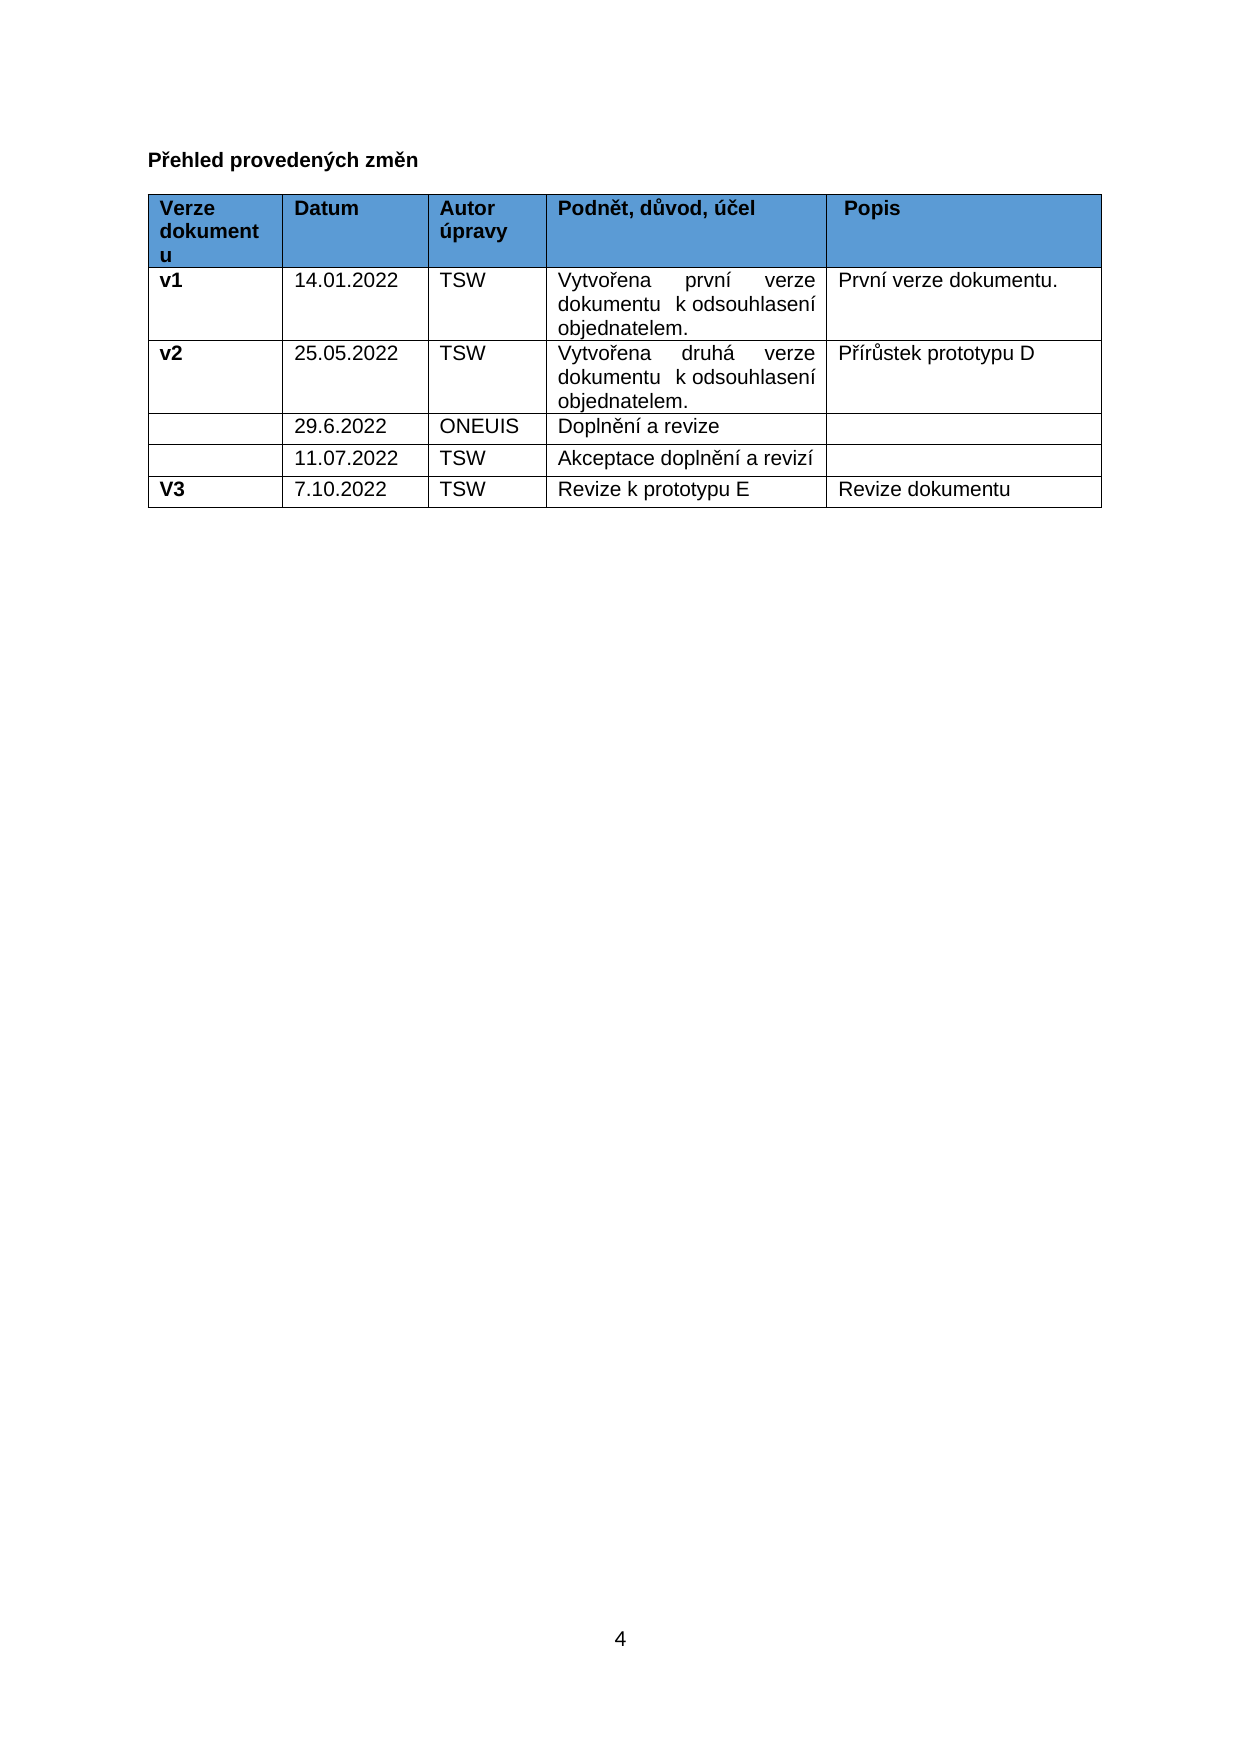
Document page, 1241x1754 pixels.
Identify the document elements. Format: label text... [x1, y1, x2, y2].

table_header Podnět, důvod, účel [547, 195, 826, 267]
table_cell Revize k prototypu E [547, 477, 826, 507]
table_cell Vytvořena první verze dokumentu k odsouhlasení objednatelem. [547, 268, 826, 340]
table_header Datum [283, 195, 428, 267]
table_cell V3 [149, 477, 282, 507]
table_cell 29.6.2022 [283, 414, 428, 444]
table_header Autor úpravy [429, 195, 546, 267]
table_cell Akceptace doplnění a revizí [547, 445, 826, 476]
table_cell 25.05.2022 [283, 341, 428, 413]
table_cell [827, 414, 1101, 444]
table_cell [149, 445, 282, 476]
table_cell v2 [149, 341, 282, 413]
table_cell v1 [149, 268, 282, 340]
table_cell 11.07.2022 [283, 445, 428, 476]
table_header Verze dokumentu [149, 195, 282, 267]
table_cell Doplnění a revize [547, 414, 826, 444]
table_cell První verze dokumentu. [827, 268, 1101, 340]
table_cell Revize dokumentu [827, 477, 1101, 507]
table_cell TSW [429, 445, 546, 476]
table_cell Přírůstek prototypu D [827, 341, 1101, 413]
table_cell TSW [429, 477, 546, 507]
table_cell Vytvořena druhá verze dokumentu k odsouhlasení objednatelem. [547, 341, 826, 413]
table_cell [827, 445, 1101, 476]
table_header Popis [827, 195, 1101, 267]
table_cell 7.10.2022 [283, 477, 428, 507]
table_cell [149, 414, 282, 444]
table_cell ONEUIS [429, 414, 546, 444]
table_cell 14.01.2022 [283, 268, 428, 340]
table_cell TSW [429, 341, 546, 413]
table_cell TSW [429, 268, 546, 340]
text Přehled provedených změn [148, 148, 1093, 172]
